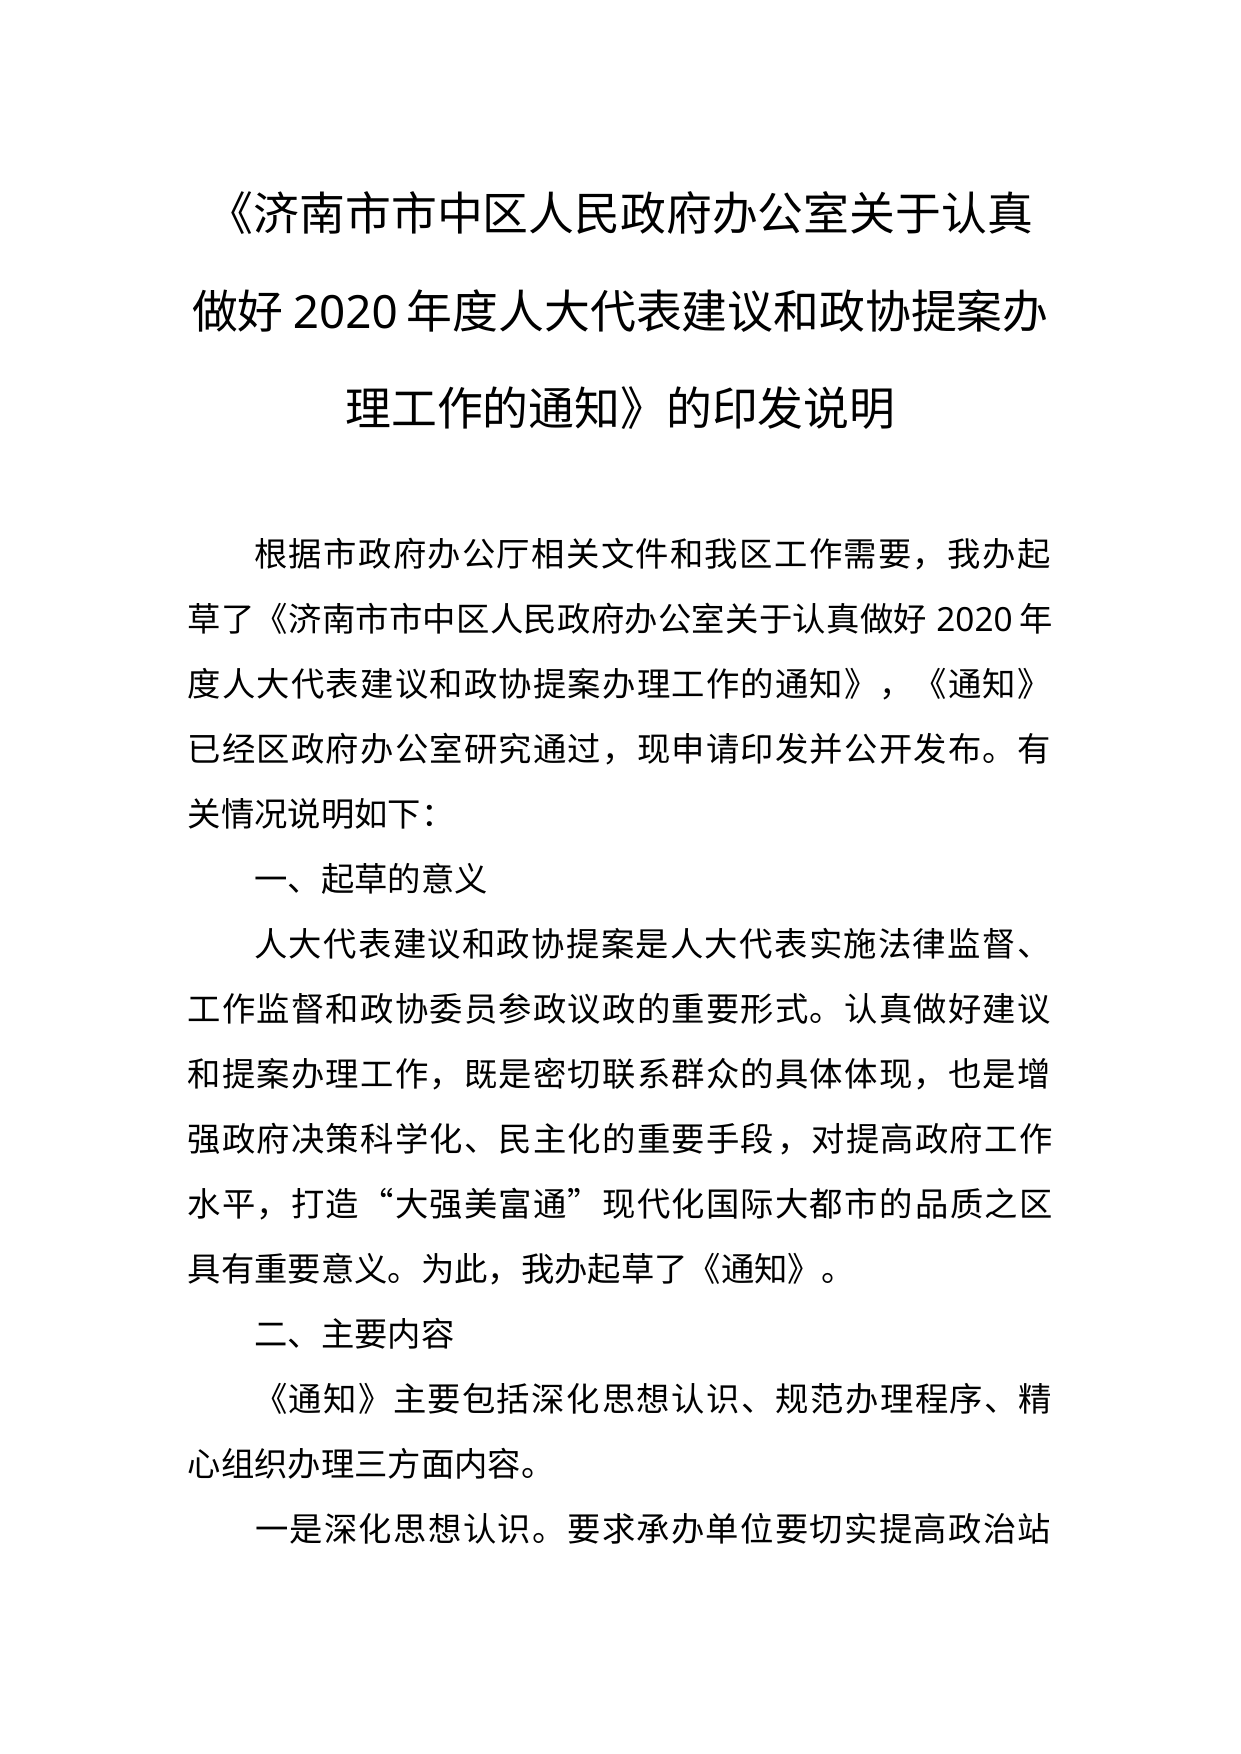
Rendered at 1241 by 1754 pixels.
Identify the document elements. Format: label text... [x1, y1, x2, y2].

text 一、起草的意义 [187, 844, 1053, 909]
text 根据市政府办公厅相关文件和我区工作需要，我办起草了《济南市市中区人民政府办公室关于认真做好2020年度人大代表建议和政协提案办理工作的通知》，《通知》已经区政府办公室研究通过，现申请印发并公开发布。有关情况说明如下： [187, 519, 1053, 844]
text 《济南市市中区人民政府办公室关于认真做好2020年度人大代表建议和政协提案办理工作的通知》的印发说明 [187, 162, 1053, 454]
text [187, 1494, 1053, 1559]
text 二、主要内容 [187, 1299, 1053, 1364]
text 人大代表建议和政协提案是人大代表实施法律监督、工作监督和政协委员参政议政的重要形式。认真做好建议和提案办理工作，既是密切联系群众的具体体现，也是增强政府决策科学化、民主化的重要手段，对提高政府工作水平，打造“大强美富通”现代化国际大都市的品质之区具有重要意义。为此，我办起草了《通知》。 [187, 909, 1053, 1299]
text 《通知》主要包括深化思想认识、规范办理程序、精心组织办理三方面内容。 [187, 1364, 1053, 1494]
